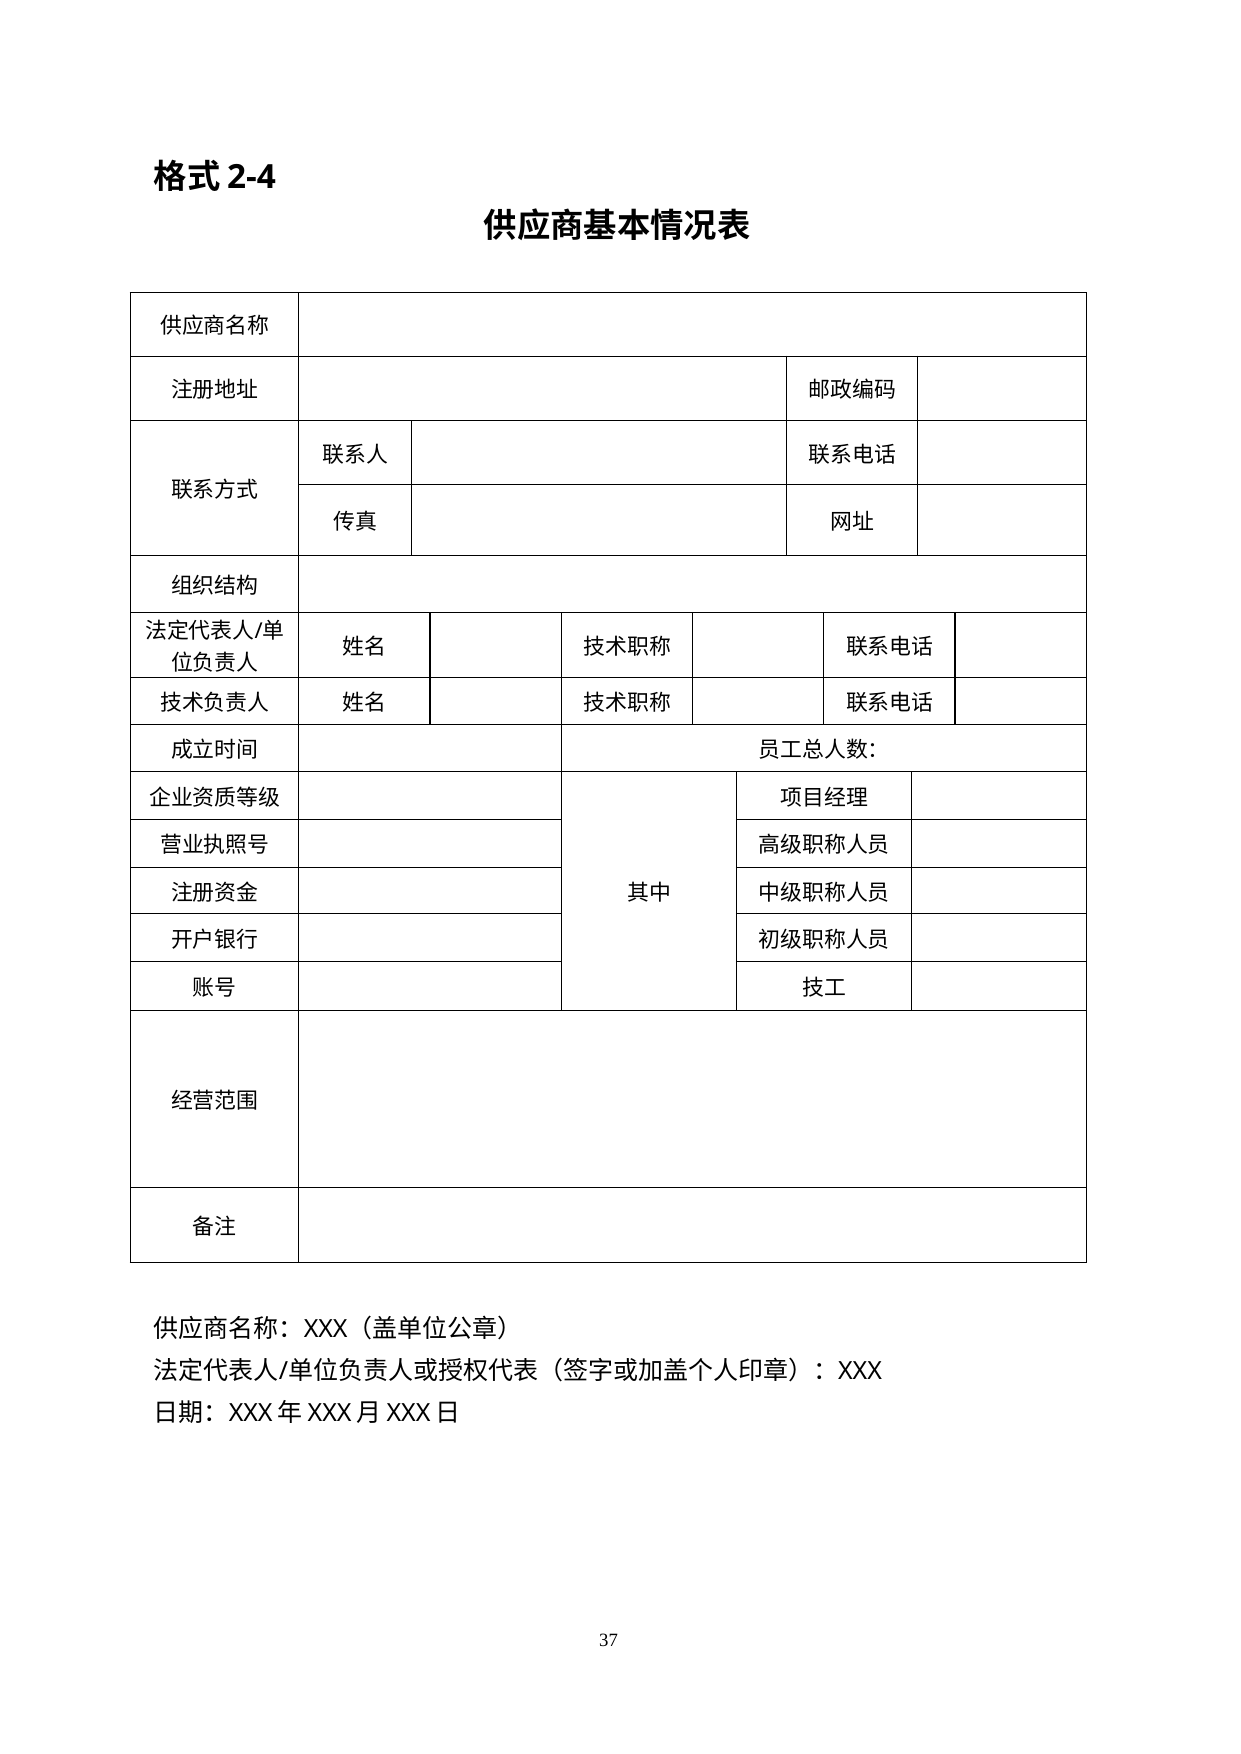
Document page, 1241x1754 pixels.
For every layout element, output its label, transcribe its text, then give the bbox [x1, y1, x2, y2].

table_cell 技术职称 [562, 678, 692, 724]
table_cell 备注 [131, 1188, 298, 1262]
table_cell [918, 485, 1086, 555]
table_cell [693, 613, 823, 677]
table_cell 联系电话 [824, 678, 954, 724]
table_cell [412, 421, 786, 484]
table_cell [912, 868, 1086, 913]
table_cell 经营范围 [131, 1011, 298, 1187]
table_cell [299, 1011, 1086, 1187]
table_cell 联系电话 [824, 613, 954, 677]
table_cell 技术负责人 [131, 678, 298, 724]
table_cell [299, 357, 786, 420]
table_cell 营业执照号 [131, 820, 298, 867]
table_cell 联系方式 [131, 421, 298, 555]
table_cell [431, 678, 561, 724]
table_cell [299, 1188, 1086, 1262]
table_cell 技术职称 [562, 613, 692, 677]
table_cell [412, 485, 786, 555]
table_cell 账号 [131, 962, 298, 1009]
text 供应商基本情况表 [153, 198, 1063, 247]
table_cell [912, 772, 1086, 819]
table_cell 项目经理 [737, 772, 911, 819]
text 供应商名称：XXX（盖单位公章） [153, 1304, 1063, 1346]
table_cell 联系电话 [787, 421, 917, 484]
table_cell [299, 725, 561, 771]
table_cell 组织结构 [131, 556, 298, 612]
table_cell 注册资金 [131, 868, 298, 913]
table_cell [956, 613, 1086, 677]
table_cell [299, 556, 1086, 612]
text 法定代表人/单位负责人或授权代表（签字或加盖个人印章）：XXX [153, 1346, 1063, 1388]
table_cell 高级职称人员 [737, 820, 911, 867]
table_cell 员工总人数： [562, 725, 1086, 771]
table_cell 联系人 [299, 421, 411, 484]
table_cell [918, 357, 1086, 420]
table_header 供应商名称 [131, 293, 298, 356]
table_cell 中级职称人员 [737, 868, 911, 913]
table_cell 初级职称人员 [737, 914, 911, 961]
table_header [299, 293, 1086, 356]
table_cell [912, 962, 1086, 1009]
table_cell 技工 [737, 962, 911, 1009]
table_cell [912, 820, 1086, 867]
table_cell [299, 868, 561, 913]
table_cell 网址 [787, 485, 917, 555]
text 格式2-4 [153, 150, 1063, 198]
table_cell [918, 421, 1086, 484]
table_cell [299, 772, 561, 819]
table_cell 成立时间 [131, 725, 298, 771]
table_cell [912, 914, 1086, 961]
text 日期：XXX年XXX月XXX日 [153, 1388, 1063, 1429]
table_cell 姓名 [299, 613, 429, 677]
table_cell 开户银行 [131, 914, 298, 961]
table_cell [299, 820, 561, 867]
table_cell [299, 962, 561, 1009]
table_cell [299, 914, 561, 961]
table_cell 企业资质等级 [131, 772, 298, 819]
table_cell 注册地址 [131, 357, 298, 420]
table_cell 邮政编码 [787, 357, 917, 420]
table_cell 姓名 [299, 678, 429, 724]
table_cell [431, 613, 561, 677]
table_cell [693, 678, 823, 724]
table_cell 法定代表人/单位负责人 [131, 613, 298, 677]
table_cell 其中 [562, 772, 736, 1009]
table_cell 传真 [299, 485, 411, 555]
table_cell [956, 678, 1086, 724]
